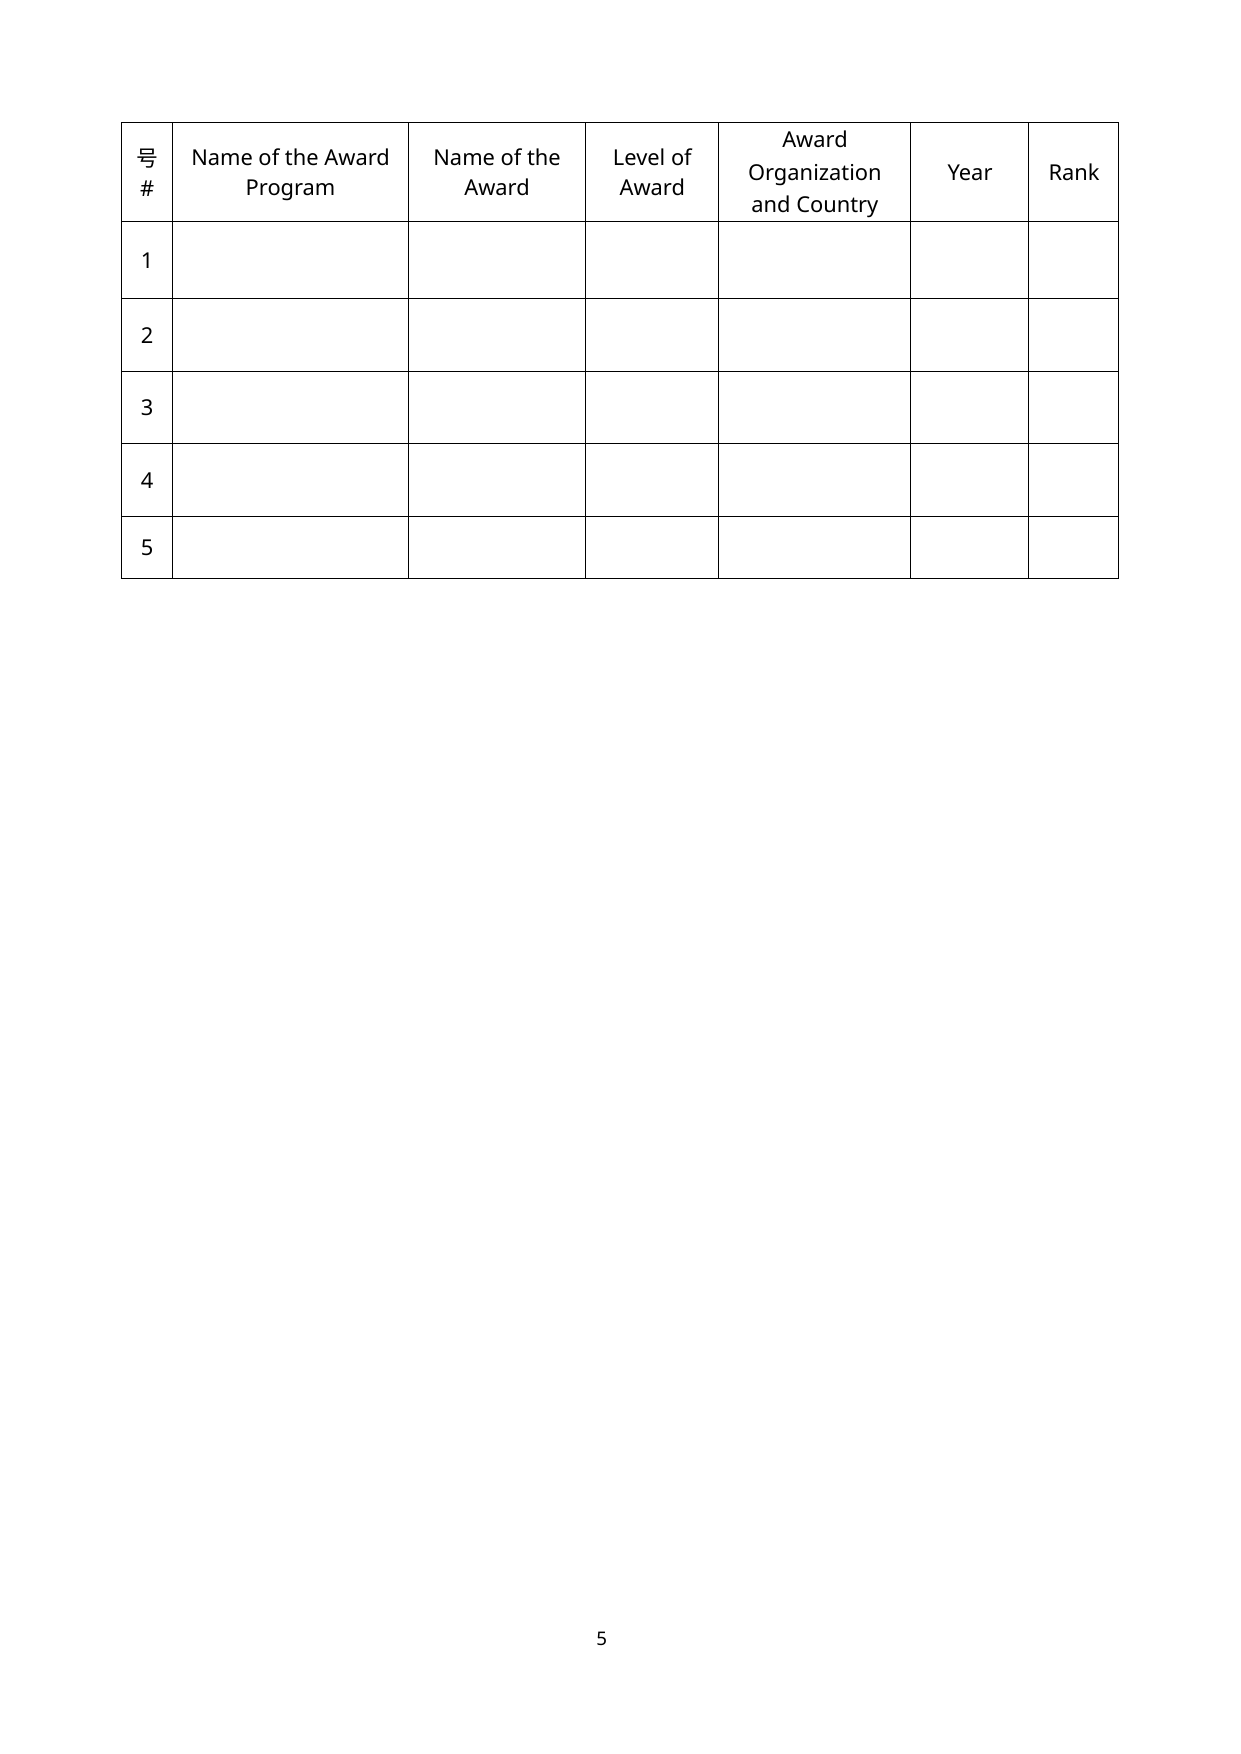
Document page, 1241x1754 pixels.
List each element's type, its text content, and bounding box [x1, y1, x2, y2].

table_cell 3 [122, 372, 172, 443]
table_cell [719, 372, 910, 443]
table_cell [409, 299, 585, 371]
table_cell [1029, 517, 1118, 578]
table_header 奖励等级 Level of Award [586, 123, 718, 221]
table_header 排序 Rank [1029, 123, 1118, 221]
table_cell [911, 517, 1028, 578]
table_cell [719, 222, 910, 298]
table_cell [586, 372, 718, 443]
table_cell [173, 372, 408, 443]
table_cell [586, 222, 718, 298]
table_cell [1029, 444, 1118, 516]
table_cell 1 [122, 222, 172, 298]
table_cell [173, 444, 408, 516]
table_header 序号 # [122, 123, 172, 221]
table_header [409, 123, 585, 221]
table_cell [1029, 299, 1118, 371]
table_cell [173, 222, 408, 298]
table_cell [719, 444, 910, 516]
table_cell [911, 222, 1028, 298]
table_cell [173, 517, 408, 578]
table_cell [1029, 222, 1118, 298]
table_cell [911, 299, 1028, 371]
table_cell [409, 444, 585, 516]
table_cell [911, 444, 1028, 516]
table_cell 2 [122, 299, 172, 371]
table_cell 4 [122, 444, 172, 516]
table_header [719, 123, 910, 221]
table_cell [409, 222, 585, 298]
table_cell [911, 372, 1028, 443]
table_cell [1029, 372, 1118, 443]
table_cell [586, 517, 718, 578]
table_cell [409, 372, 585, 443]
table_cell 5 [122, 517, 172, 578]
table_cell [173, 299, 408, 371]
table_cell [409, 517, 585, 578]
table_cell [719, 299, 910, 371]
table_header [173, 123, 408, 221]
table_cell [586, 299, 718, 371]
table_header 奖励年度 Year [911, 123, 1028, 221]
table_cell [586, 444, 718, 516]
table_cell [719, 517, 910, 578]
